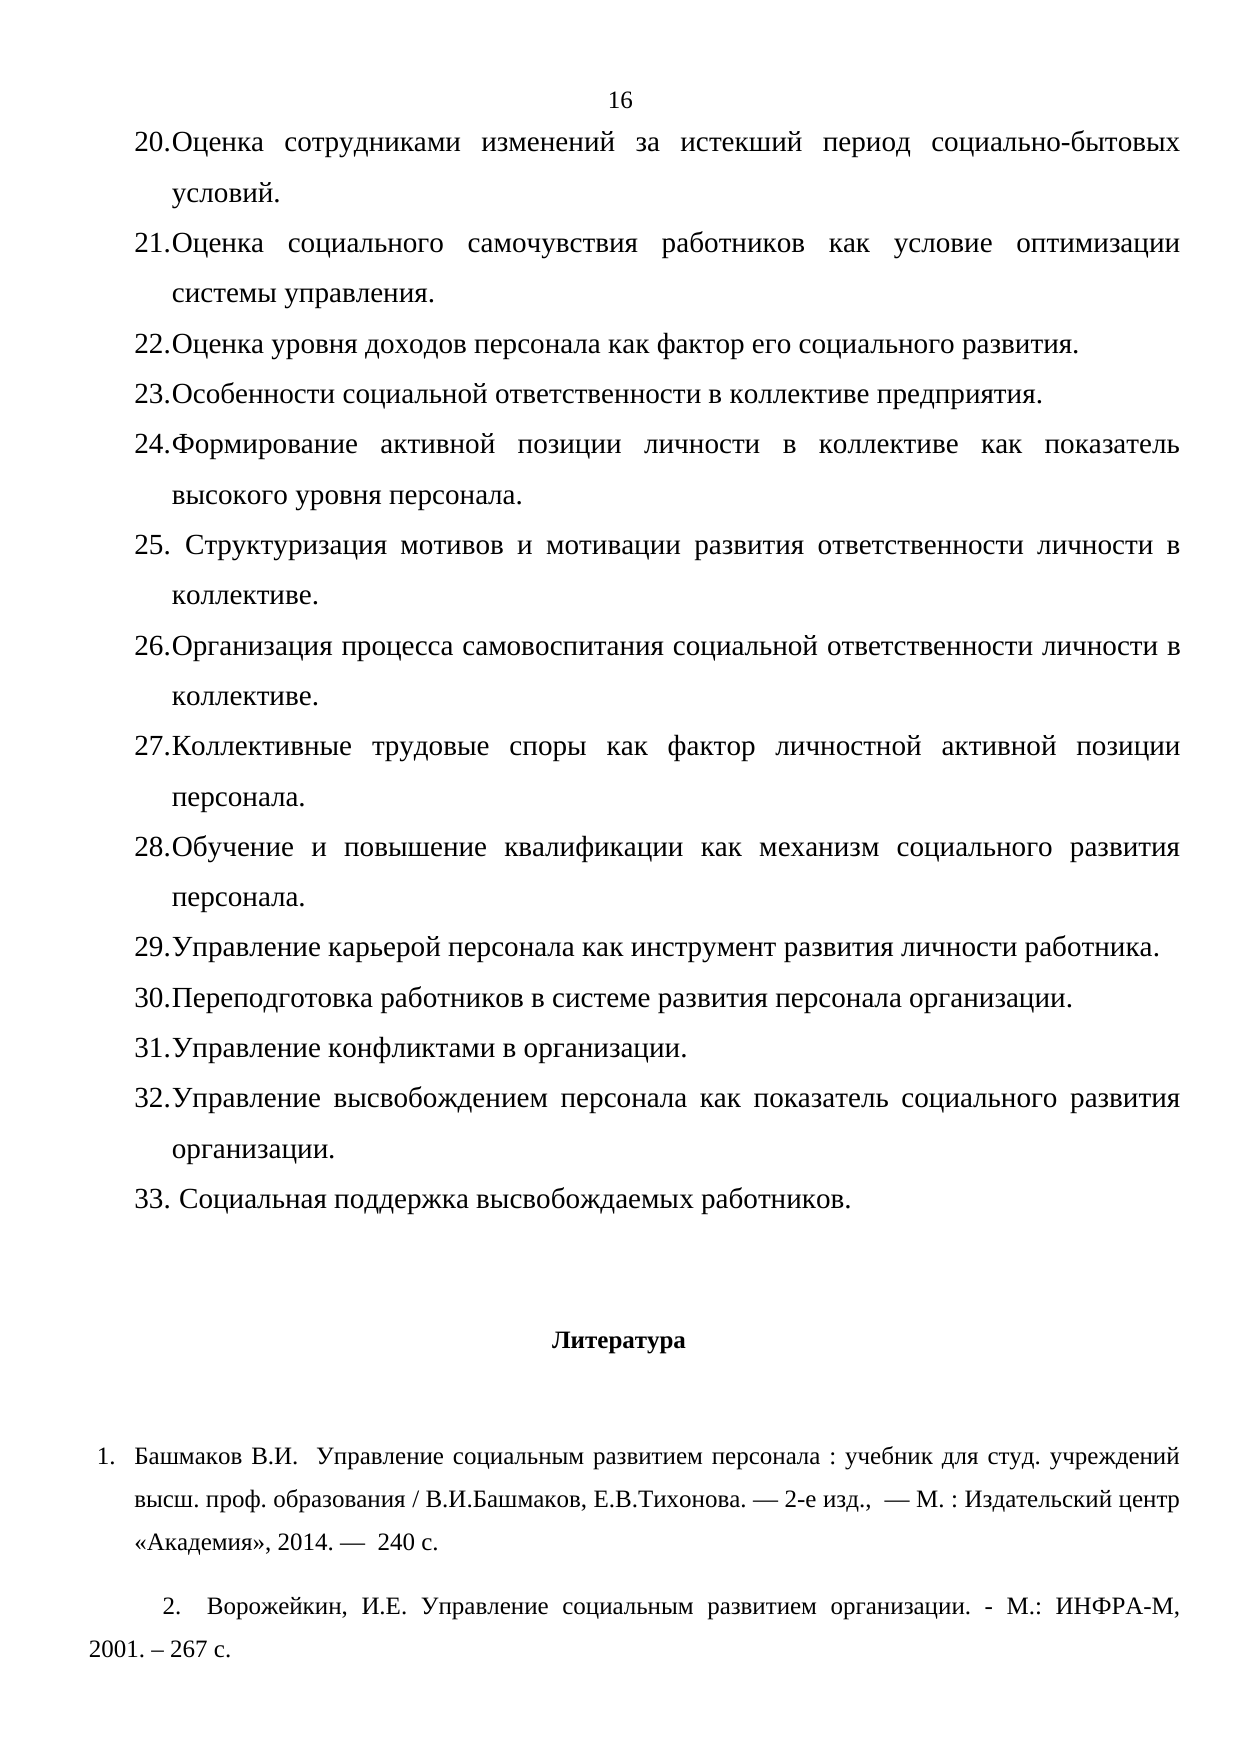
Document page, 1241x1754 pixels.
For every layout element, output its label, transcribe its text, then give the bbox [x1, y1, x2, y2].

list Управление конфликтами в организации. [134, 1030, 1181, 1064]
list Управление высвобождением персонала как показатель социального развития организации. [134, 1081, 1181, 1164]
list Социальная поддержка высвобождаемых работников. [134, 1181, 1181, 1215]
list Структуризация мотивов и мотивации развития ответственности личности в коллективе. [134, 527, 1181, 611]
list Оценка уровня доходов персонала как фактор его социального развития. [134, 326, 1181, 359]
list Башмаков В.И. Управление социальным развитием персонала : учебник для студ. учреждений высш. проф. образования / В.И.Башмаков, Е.В.Тихонова. — 2-е изд., — М. : Издательский центр «Академия», 2014. — 240 с. [97, 1441, 1181, 1556]
list Коллективные трудовые споры как фактор личностной активной позиции персонала. [134, 728, 1181, 812]
list Обучение и повышение квалификации как механизм социального развития персонала. [134, 829, 1181, 913]
list Управление карьерой персонала как инструмент развития личности работника. [134, 929, 1181, 963]
list Ворожейкин, И.Е. Управление социальным развитием организации. - М.: ИНФРА-М, 2001. – 267 с. [89, 1591, 1181, 1663]
list Оценка социального самочувствия работников как условие оптимизации системы управления. [134, 225, 1181, 309]
list Переподготовка работников в системе развития персонала организации. [134, 980, 1181, 1013]
text Литература [59, 1325, 1179, 1354]
list Оценка сотрудниками изменений за истекший период социально-бытовых условий. [134, 124, 1181, 208]
list Организация процесса самовоспитания социальной ответственности личности в коллективе. [134, 628, 1181, 712]
list Формирование активной позиции личности в коллективе как показатель высокого уровня персонала. [134, 426, 1181, 510]
list Особенности социальной ответственности в коллективе предприятия. [134, 376, 1181, 410]
